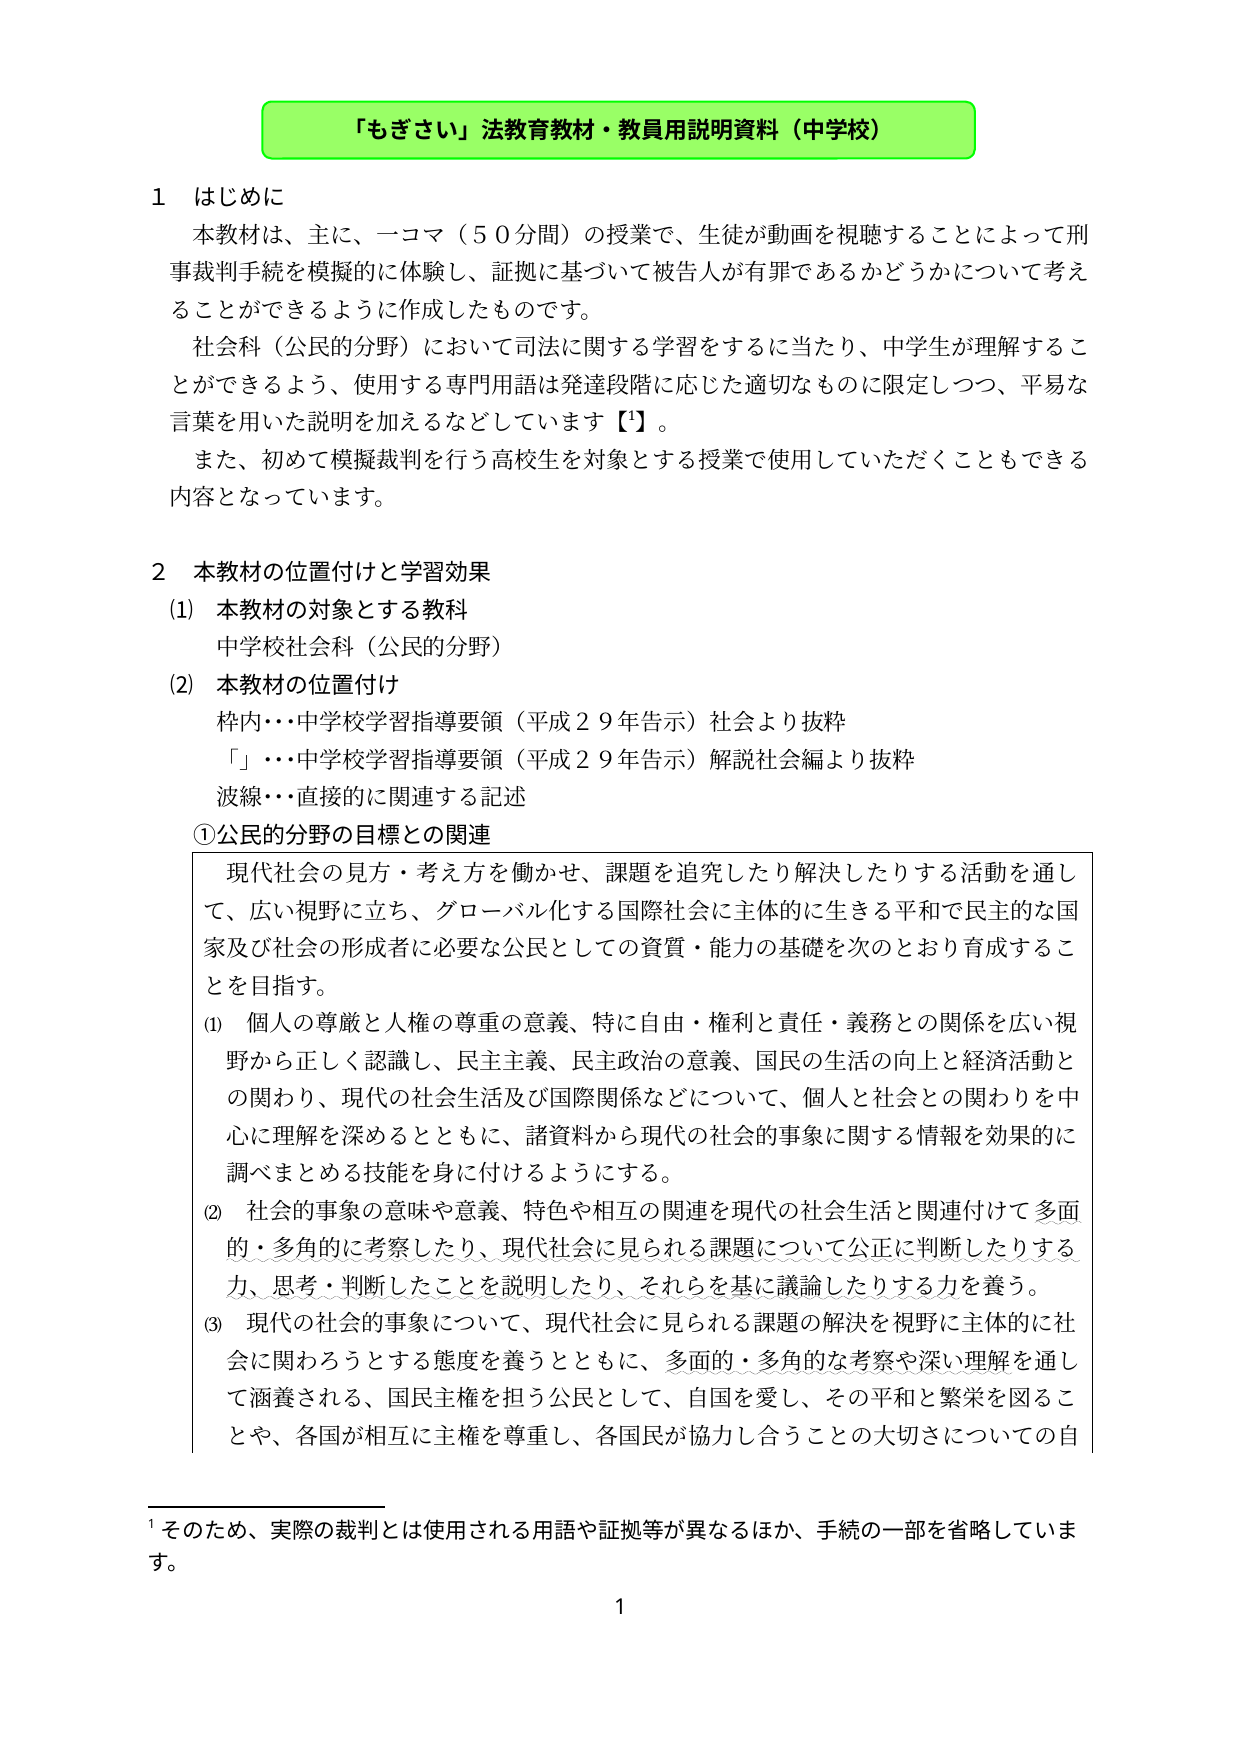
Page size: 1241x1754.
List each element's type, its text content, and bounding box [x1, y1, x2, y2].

text 「」･･･中学校学習指導要領（平成２９年告示）解説社会編より抜粋 [148, 740, 1092, 777]
text 中学校社会科（公民的分野） [148, 627, 1092, 665]
table_header 現代社会の見方・考え方を働かせ、課題を追究したり解決したりする活動を通して、広い視野に立ち、グローバル化する国際社会に主体的に生きる平和で民主的な国家及び社会の形成者に必要な公民としての資質・能力の基礎を次のとおり育成することを目指す。 ⑴ 個人の尊厳と人権の尊重の意義、特に自由・権利と責任・義務との関係を広い視野から正しく認識し、民主主義、民主政治の意義、国民の生活の向上と経済活動との関わり、現代の社会生活及び国際関係などについて、個人と社会との関わりを中心に理解を深めるとともに、諸資料から現代の社会的事象に関する情報を効果的に調べまとめる技能を身に付けるようにする。 ⑵ 社会的事象の意味や意義、特色や相互の関連を現代の社会生活と関連付けて多面的・多角的に考察したり、現代社会に見られる課題について公正に判断したりする力、思考・判断したことを説明したり、それらを基に議論したりする力を養う。 [193, 853, 1092, 1303]
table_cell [193, 1303, 1092, 1453]
text また、初めて模擬裁判を行う高校生を対象とする授業で使用していただくこともできる内容となっています。 [169, 440, 1092, 515]
text 波線･･･直接的に関連する記述 [148, 777, 1092, 815]
text １ はじめに [148, 177, 1092, 215]
text ⑵ 本教材の位置付け [148, 665, 1092, 702]
text ①公民的分野の目標との関連 [148, 815, 1092, 852]
text 枠内･･･中学校学習指導要領（平成２９年告示）社会より抜粋 [148, 702, 1092, 740]
text 本教材は、主に、一コマ（５０分間）の授業で、生徒が動画を視聴することによって刑事裁判手続を模擬的に体験し、証拠に基づいて被告人が有罪であるかどうかについて考えることができるように作成したものです。 [169, 215, 1092, 327]
text ⑴ 本教材の対象とする教科 [148, 590, 1092, 627]
text ２ 本教材の位置付けと学習効果 [148, 552, 1092, 590]
text 社会科（公民的分野）において司法に関する学習をするに当たり、中学生が理解することができるよう、使用する専門用語は発達段階に応じた適切なものに限定しつつ、平易な言葉を用いた説明を加えるなどしています【】。 [169, 327, 1092, 440]
